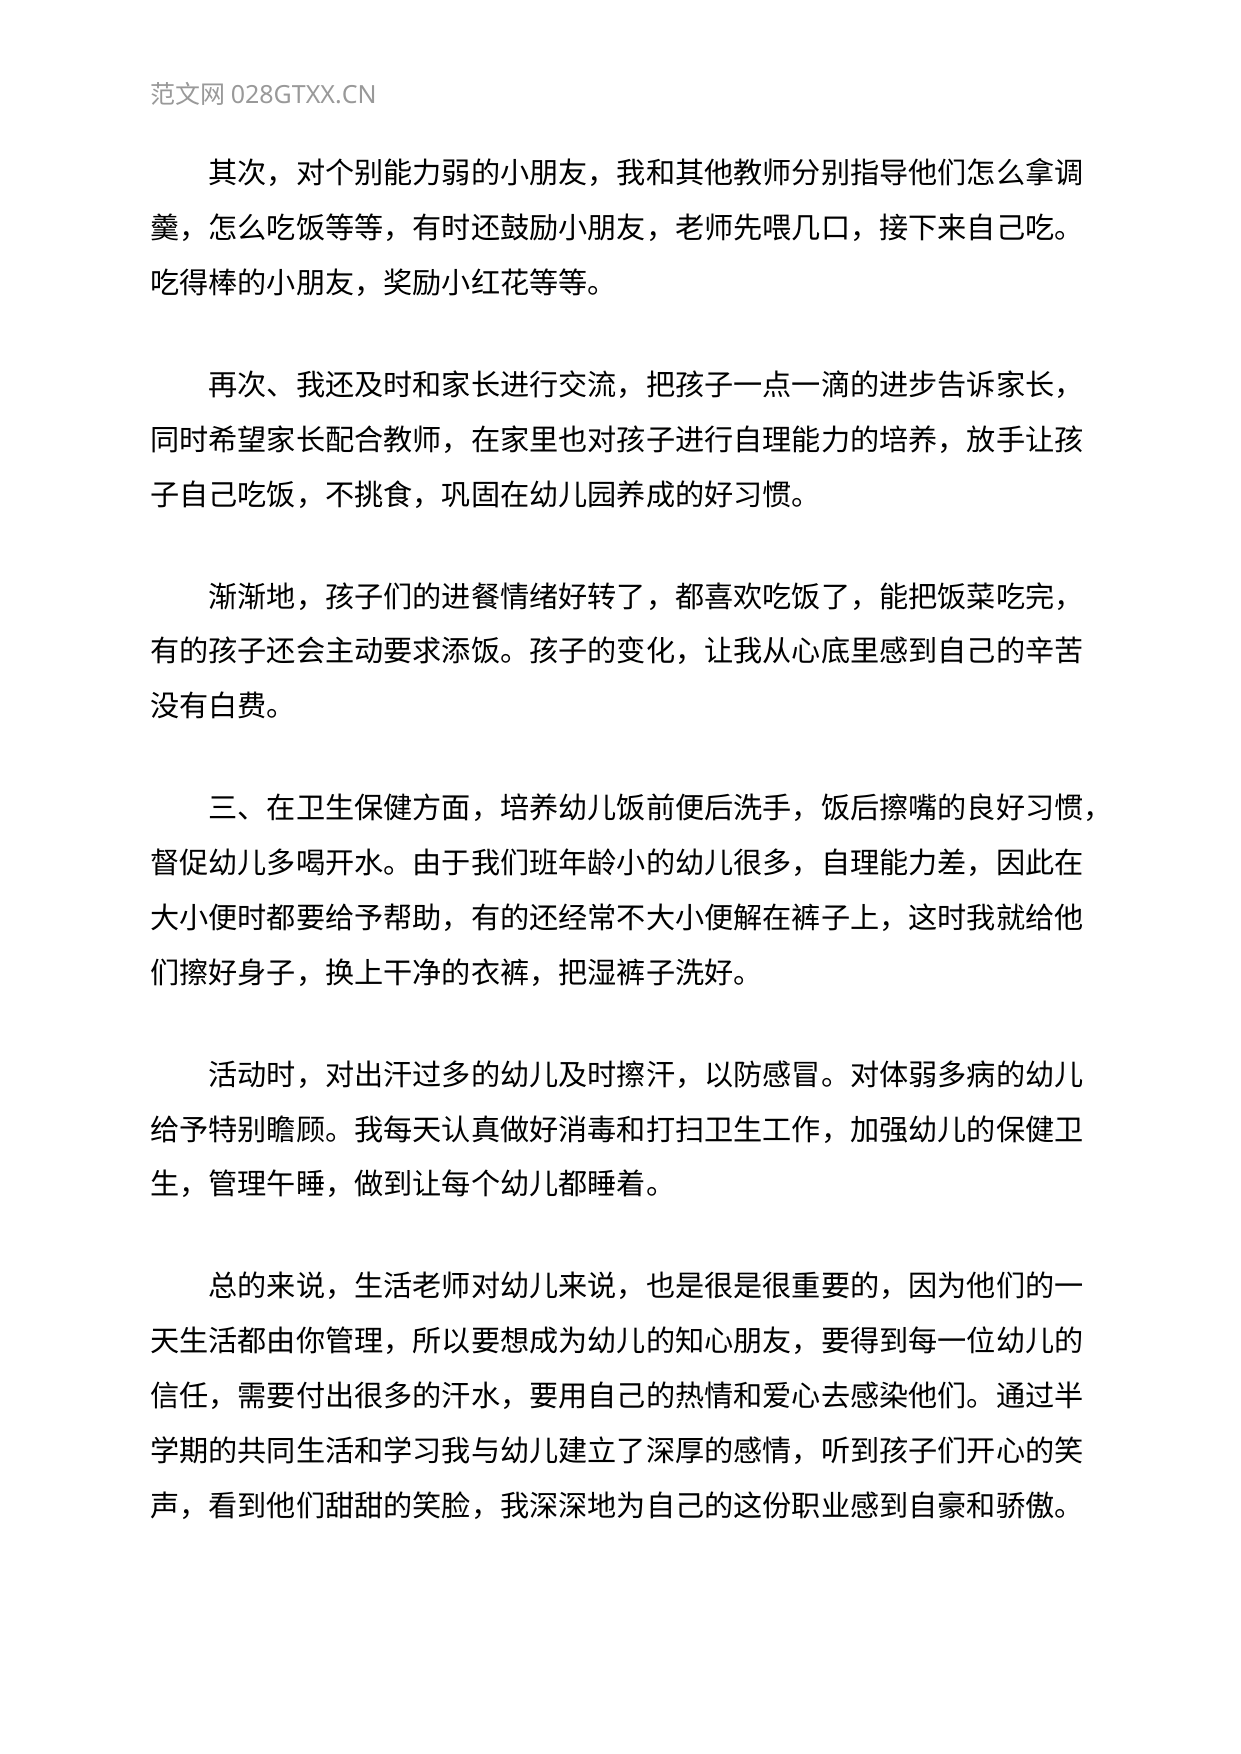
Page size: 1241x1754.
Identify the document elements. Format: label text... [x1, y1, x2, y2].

text 再次、我还及时和家长进行交流，把孩子一点一滴的进步告诉家长，同时希望家长配合教师，在家里也对孩子进行自理能力的培养，放手让孩子自己吃饭，不挑食，巩固在幼儿园养成的好习惯。 [150, 362, 1090, 514]
text 其次，对个别能力弱的小朋友，我和其他教师分别指导他们怎么拿调羹，怎么吃饭等等，有时还鼓励小朋友，老师先喂几口，接下来自己吃。吃得棒的小朋友，奖励小红花等等。 [150, 150, 1090, 302]
text 总的来说，生活老师对幼儿来说，也是很是很重要的，因为他们的一天生活都由你管理，所以要想成为幼儿的知心朋友，要得到每一位幼儿的信任，需要付出很多的汗水，要用自己的热情和爱心去感染他们。通过半学期的共同生活和学习我与幼儿建立了深厚的感情，听到孩子们开心的笑声，看到他们甜甜的笑脸，我深深地为自己的这份职业感到自豪和骄傲。 [150, 1263, 1090, 1524]
text 三、在卫生保健方面，培养幼儿饭前便后洗手，饭后擦嘴的良好习惯，督促幼儿多喝开水。由于我们班年龄小的幼儿很多，自理能力差，因此在大小便时都要给予帮助，有的还经常不大小便解在裤子上，这时我就给他们擦好身子，换上干净的衣裤，把湿裤子洗好。 [150, 785, 1090, 992]
text 渐渐地，孩子们的进餐情绪好转了，都喜欢吃饭了，能把饭菜吃完，有的孩子还会主动要求添饭。孩子的变化，让我从心底里感到自己的辛苦没有白费。 [150, 573, 1090, 725]
text 活动时，对出汗过多的幼儿及时擦汗，以防感冒。对体弱多病的幼儿给予特别瞻顾。我每天认真做好消毒和打扫卫生工作，加强幼儿的保健卫生，管理午睡，做到让每个幼儿都睡着。 [150, 1051, 1090, 1203]
